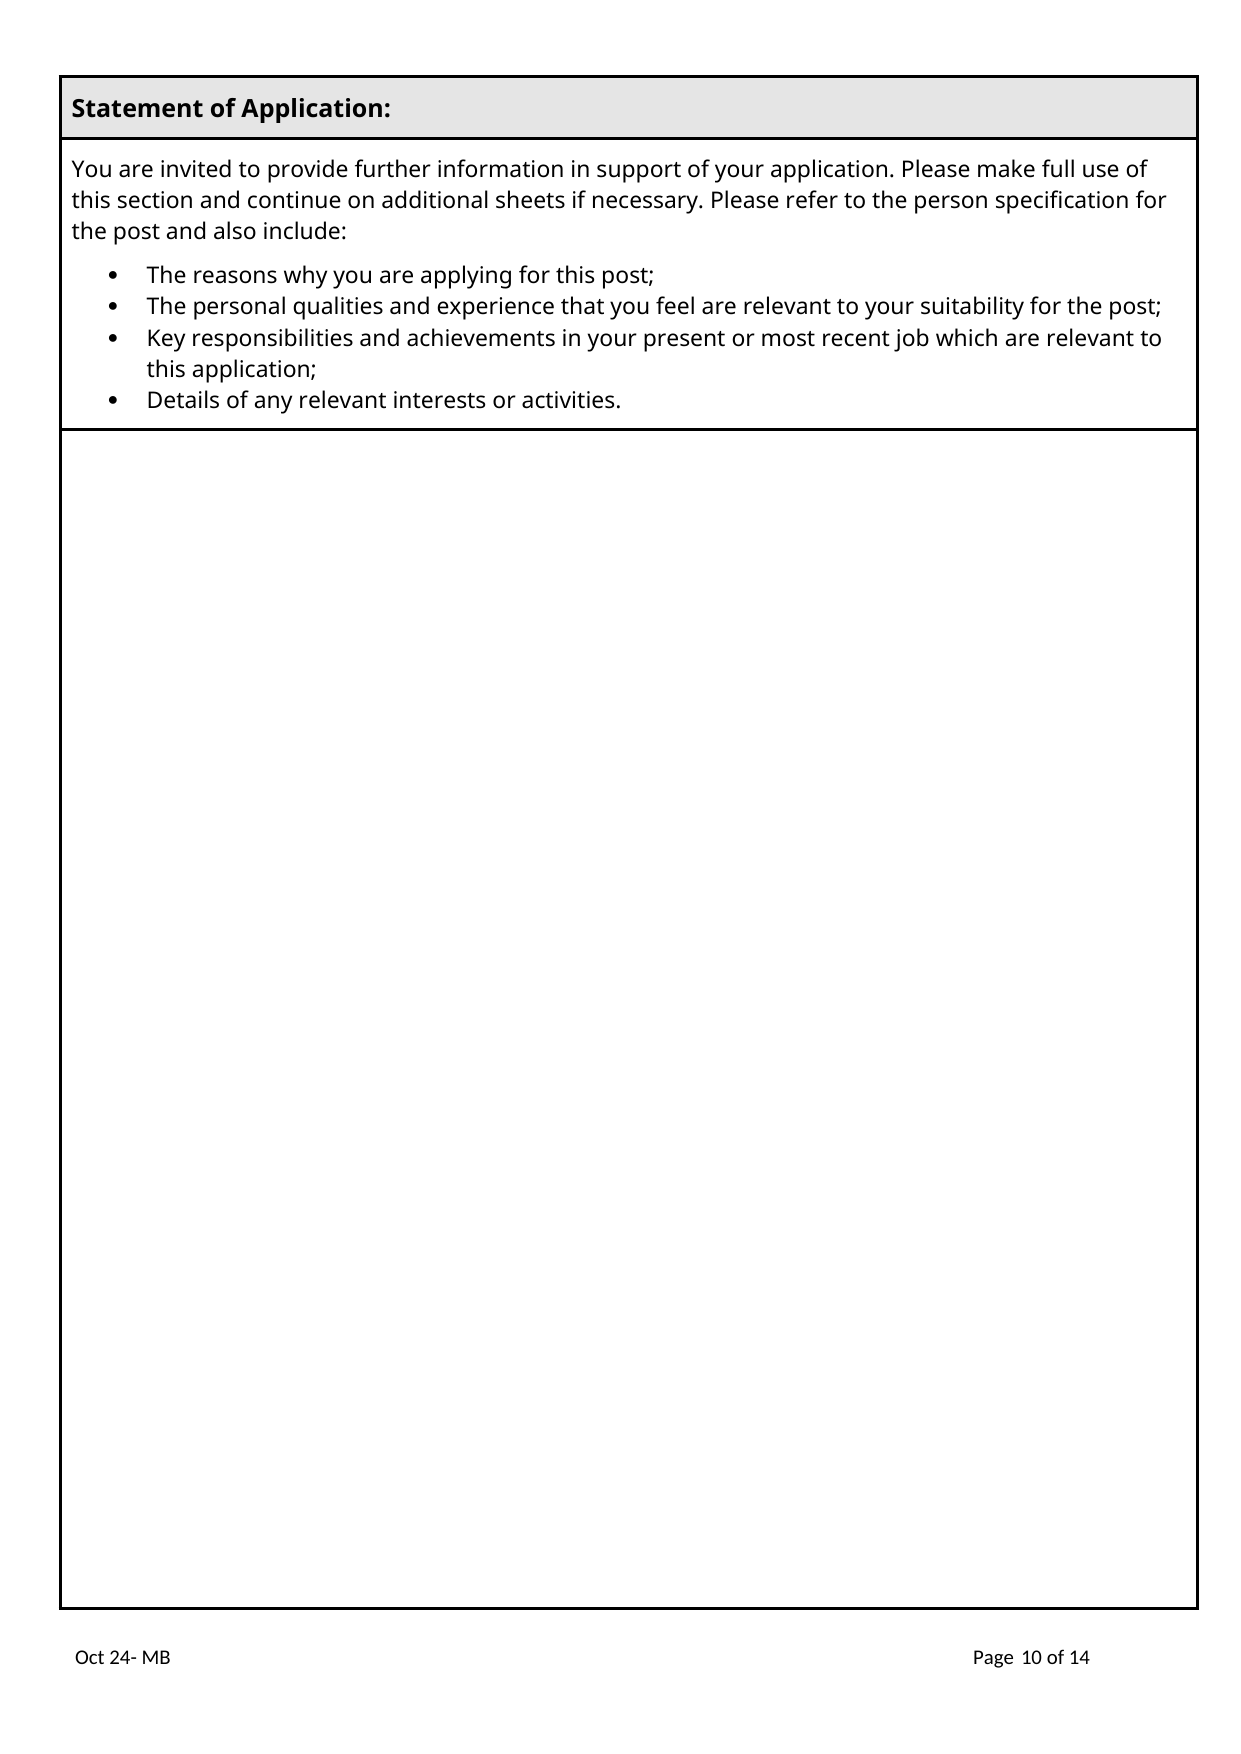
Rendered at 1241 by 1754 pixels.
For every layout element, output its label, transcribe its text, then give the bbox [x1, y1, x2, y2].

table_header Statement of Application: [62, 78, 1196, 137]
table_cell [62, 431, 1196, 1607]
table_cell You are invited to provide further information in support of your application. Please make full use of this section and continue on additional sheets if necessary. Please refer to the person specification for the post and also include: The reasons why you are applying for this post; The personal qualities and experience that you feel are relevant to your suitability for the post; Key responsibilities and achievements in your present or most recent job which are relevant to this application; Details of any relevant interests or activities. [62, 140, 1196, 428]
